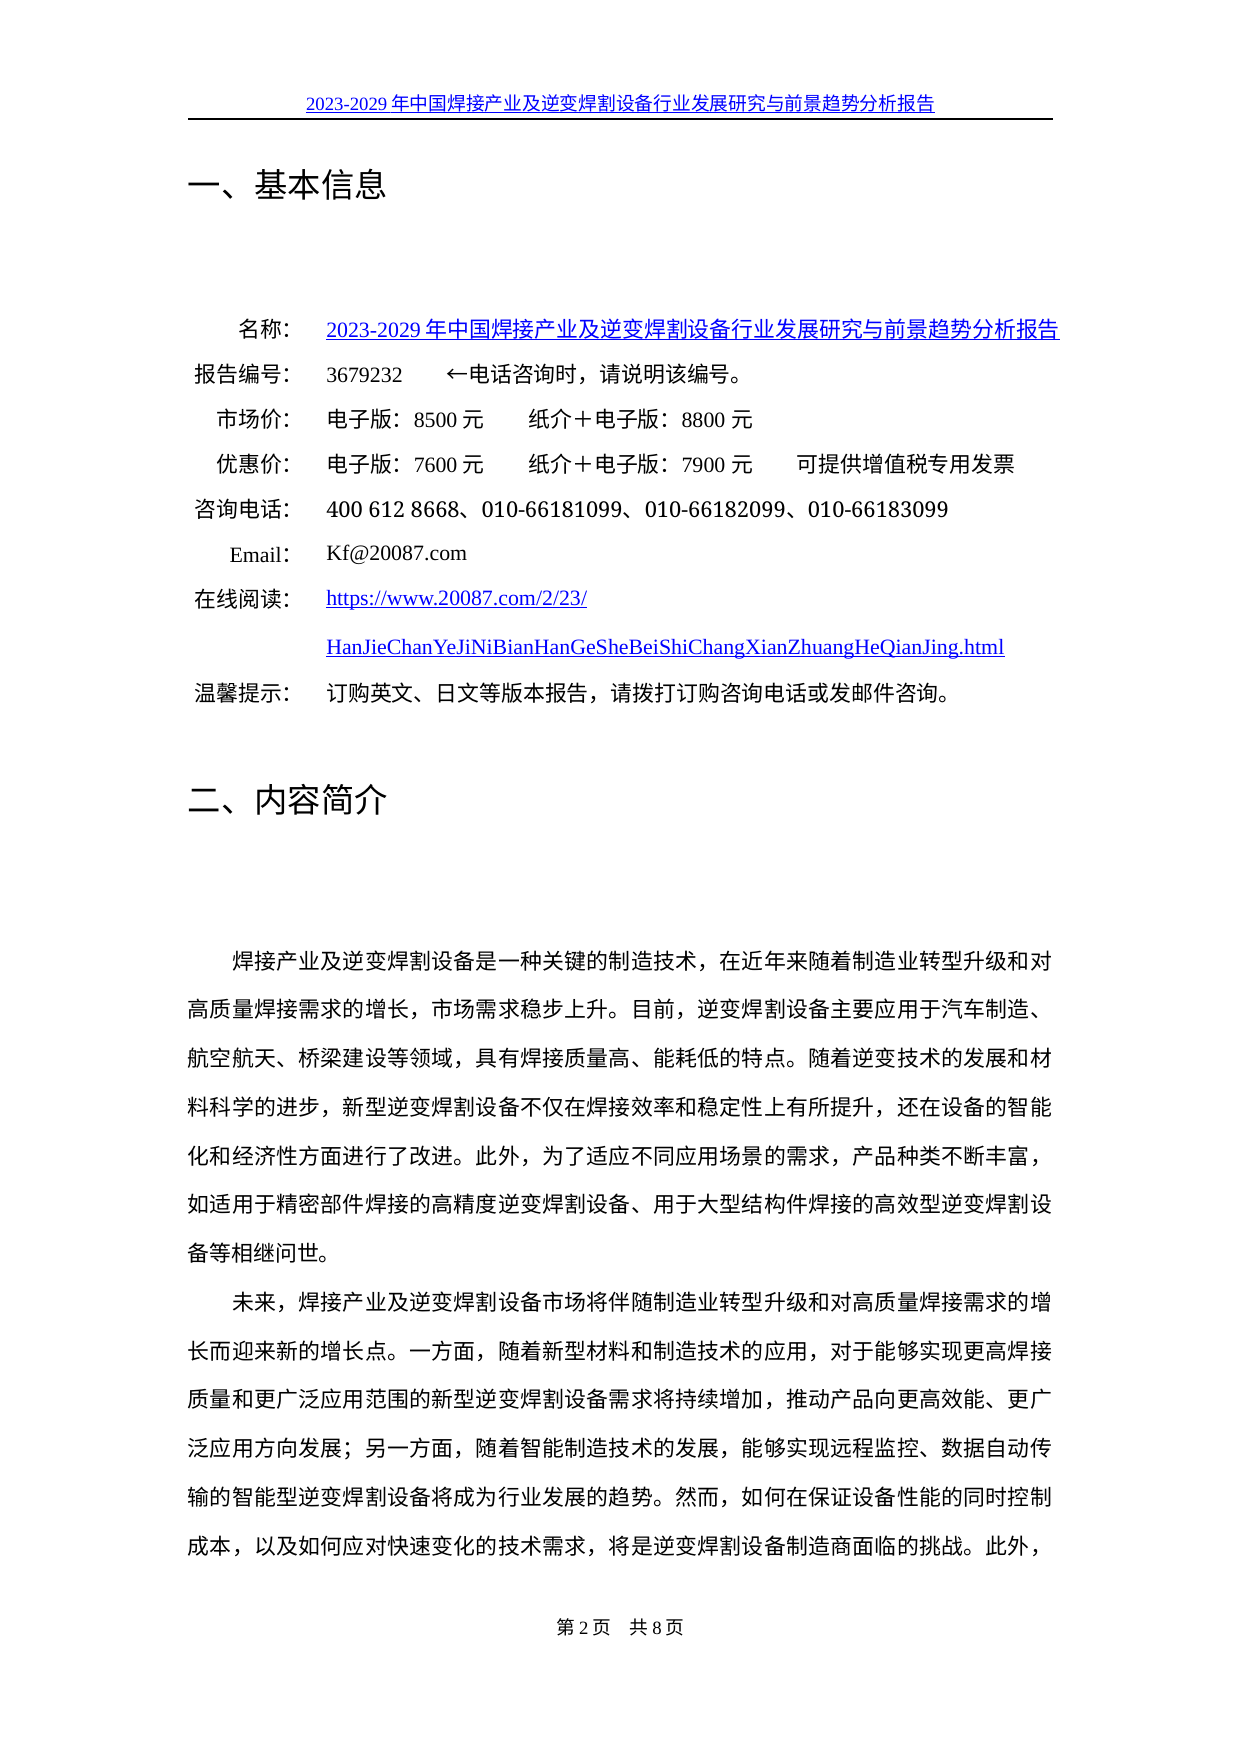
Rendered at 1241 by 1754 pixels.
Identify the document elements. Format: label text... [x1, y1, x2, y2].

title 一、基本信息 [187, 150, 1053, 215]
table_cell 报告编号： [167, 357, 315, 402]
table_cell Kf@20087.com [315, 537, 1073, 582]
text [187, 943, 1053, 1561]
title 二、内容简介 [187, 766, 1053, 831]
table_cell 订购英文、日文等版本报告，请拨打订购咨询电话或发邮件咨询。 [315, 675, 1073, 720]
table_cell 优惠价： [167, 447, 315, 492]
table_cell 400 612 8668、010-66181099、010-66182099、010-66183099 [315, 492, 1073, 537]
table_header 名称： [167, 312, 315, 357]
table_cell 电子版：7600 元 纸介＋电子版：7900 元 可提供增值税专用发票 [315, 447, 1073, 492]
table_header 2023-2029年中国焊接产业及逆变焊割设备行业发展研究与前景趋势分析报告 [315, 312, 1073, 357]
table_cell [315, 582, 1073, 675]
table_cell 温馨提示： [167, 675, 315, 720]
table_cell 在线阅读： [167, 582, 315, 675]
table_cell 市场价： [167, 402, 315, 447]
table_cell Email： [167, 537, 315, 582]
table_cell 电子版：8500 元 纸介＋电子版：8800 元 [315, 402, 1073, 447]
table_cell 咨询电话： [167, 492, 315, 537]
table_cell 3679232 ←电话咨询时，请说明该编号。 [315, 357, 1073, 402]
